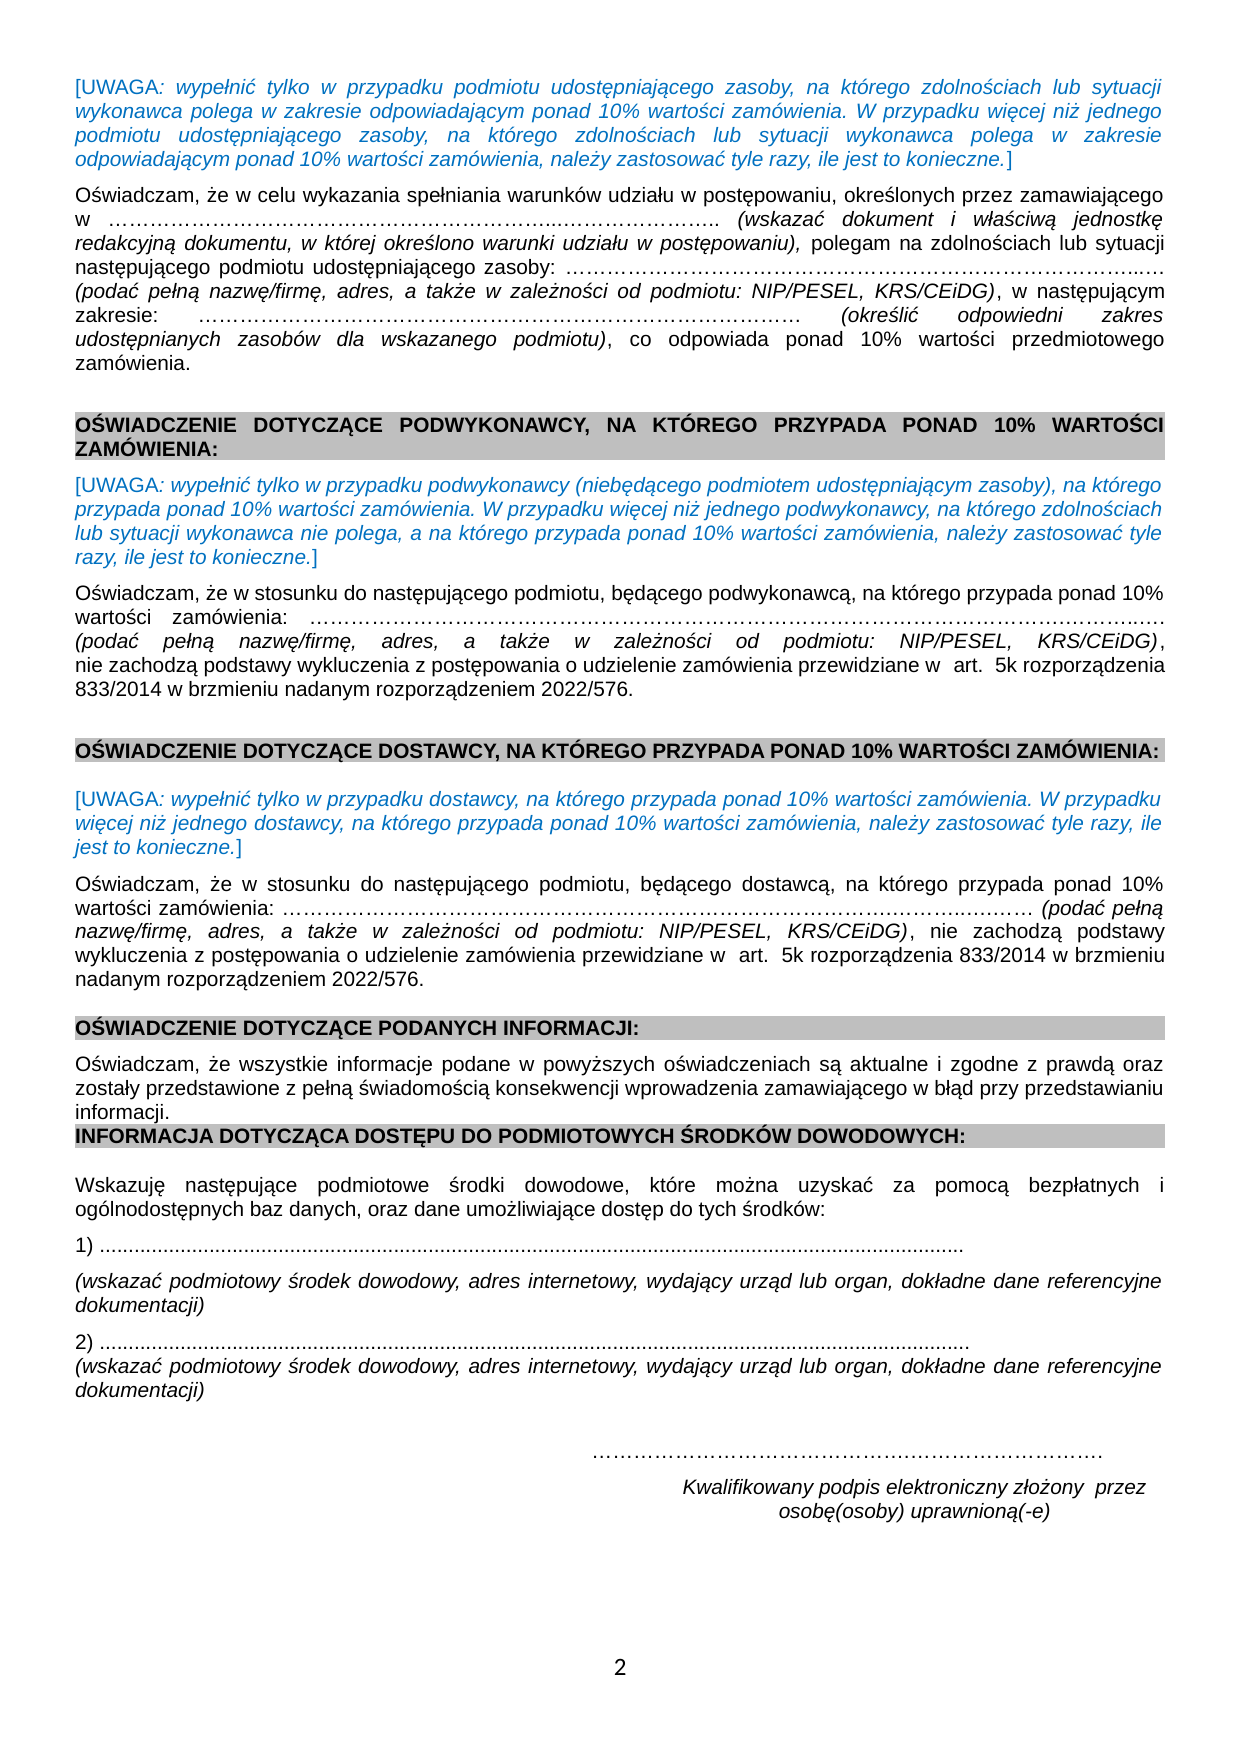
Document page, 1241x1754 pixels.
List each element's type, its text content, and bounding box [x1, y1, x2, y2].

text OŚWIADCZENIE DOTYCZĄCE PODWYKONAWCY, NA KTÓREGO PRZYPADA PONAD 10% WARTOŚCI ZAMÓWIENIA: [75, 412, 1165, 460]
text (wskazać podmiotowy środek dowodowy, adres internetowy, wydający urząd lub organ, dokładne dane referencyjne dokumentacji) [75, 1269, 1165, 1317]
text Oświadczam, że w celu wykazania spełniania warunków udziału w postępowaniu, określonych przez zamawiającego w ………………………………………………………...………………….. (wskazać dokument i właściwą jednostkę redakcyjną dokumentu, w której określono warunki udziału w postępowaniu), polegam na zdolnościach lub sytuacji następującego podmiotu udostępniającego zasoby: ………………………………………………………………………...… (podać pełną nazwę/firmę, adres, a także w zależności od podmiotu: NIP/PESEL, KRS/CEiDG), w następującym zakresie: …………………………………………………………………………… (określić odpowiedni zakres udostępnianych zasobów dla wskazanego podmiotu), co odpowiada ponad 10% wartości przedmiotowego zamówienia. [75, 183, 1165, 375]
text INFORMACJA DOTYCZĄCA DOSTĘPU DO PODMIOTOWYCH ŚRODKÓW DOWODOWYCH: [75, 1124, 1165, 1148]
text Oświadczam, że wszystkie informacje podane w powyższych oświadczeniach są aktualne i zgodne z prawdą oraz zostały przedstawione z pełną świadomością konsekwencji wprowadzenia zamawiającego w błąd przy przedstawianiu informacji. [75, 1052, 1165, 1124]
text OŚWIADCZENIE DOTYCZĄCE DOSTAWCY, NA KTÓREGO PRZYPADA PONAD 10% WARTOŚCI ZAMÓWIENIA: [75, 738, 1165, 762]
text 1) ...................................................................................................................................................... [75, 1233, 1165, 1257]
text [UWAGA: wypełnić tylko w przypadku dostawcy, na którego przypada ponad 10% wartości zamówienia. W przypadku więcej niż jednego dostawcy, na którego przypada ponad 10% wartości zamówienia, należy zastosować tyle razy, ile jest to konieczne.] [75, 787, 1165, 859]
text Kwalifikowany podpis elektroniczny złożony przez osobę(osoby) uprawnioną(-e) [666, 1475, 1165, 1523]
text ……………………………………….………………………. [75, 1439, 1165, 1463]
text OŚWIADCZENIE DOTYCZĄCE PODANYCH INFORMACJI: [75, 1016, 1165, 1040]
text (wskazać podmiotowy środek dowodowy, adres internetowy, wydający urząd lub organ, dokładne dane referencyjne dokumentacji) [75, 1354, 1165, 1402]
text 2) ....................................................................................................................................................... [75, 1330, 1165, 1354]
text Wskazuję następujące podmiotowe środki dowodowe, które można uzyskać za pomocą bezpłatnych i ogólnodostępnych baz danych, oraz dane umożliwiające dostęp do tych środków: [75, 1172, 1165, 1220]
text [UWAGA: wypełnić tylko w przypadku podmiotu udostępniającego zasoby, na którego zdolnościach lub sytuacji wykonawca polega w zakresie odpowiadającym ponad 10% wartości zamówienia. W przypadku więcej niż jednego podmiotu udostępniającego zasoby, na którego zdolnościach lub sytuacji wykonawca polega w zakresie odpowiadającym ponad 10% wartości zamówienia, należy zastosować tyle razy, ile jest to konieczne.] [75, 75, 1165, 171]
text Oświadczam, że w stosunku do następującego podmiotu, będącego dostawcą, na którego przypada ponad 10% wartości zamówienia: …………………………………………………………………………….………..….…… (podać pełną nazwę/firmę, adres, a także w zależności od podmiotu: NIP/PESEL, KRS/CEiDG), nie zachodzą podstawy wykluczenia z postępowania o udzielenie zamówienia przewidziane w art. 5k rozporządzenia 833/2014 w brzmieniu nadanym rozporządzeniem 2022/576. [75, 871, 1165, 991]
text [UWAGA: wypełnić tylko w przypadku podwykonawcy (niebędącego podmiotem udostępniającym zasoby), na którego przypada ponad 10% wartości zamówienia. W przypadku więcej niż jednego podwykonawcy, na którego zdolnościach lub sytuacji wykonawca nie polega, a na którego przypada ponad 10% wartości zamówienia, należy zastosować tyle razy, ile jest to konieczne.] [75, 473, 1165, 569]
text Oświadczam, że w stosunku do następującego podmiotu, będącego podwykonawcą, na którego przypada ponad 10% wartości zamówienia: ……………………………………………………………………………………………….………..…. (podać pełną nazwę/firmę, adres, a także w zależności od podmiotu: NIP/PESEL, KRS/CEiDG), nie zachodzą podstawy wykluczenia z postępowania o udzielenie zamówienia przewidziane w art. 5k rozporządzenia 833/2014 w brzmieniu nadanym rozporządzeniem 2022/576. [75, 581, 1165, 701]
